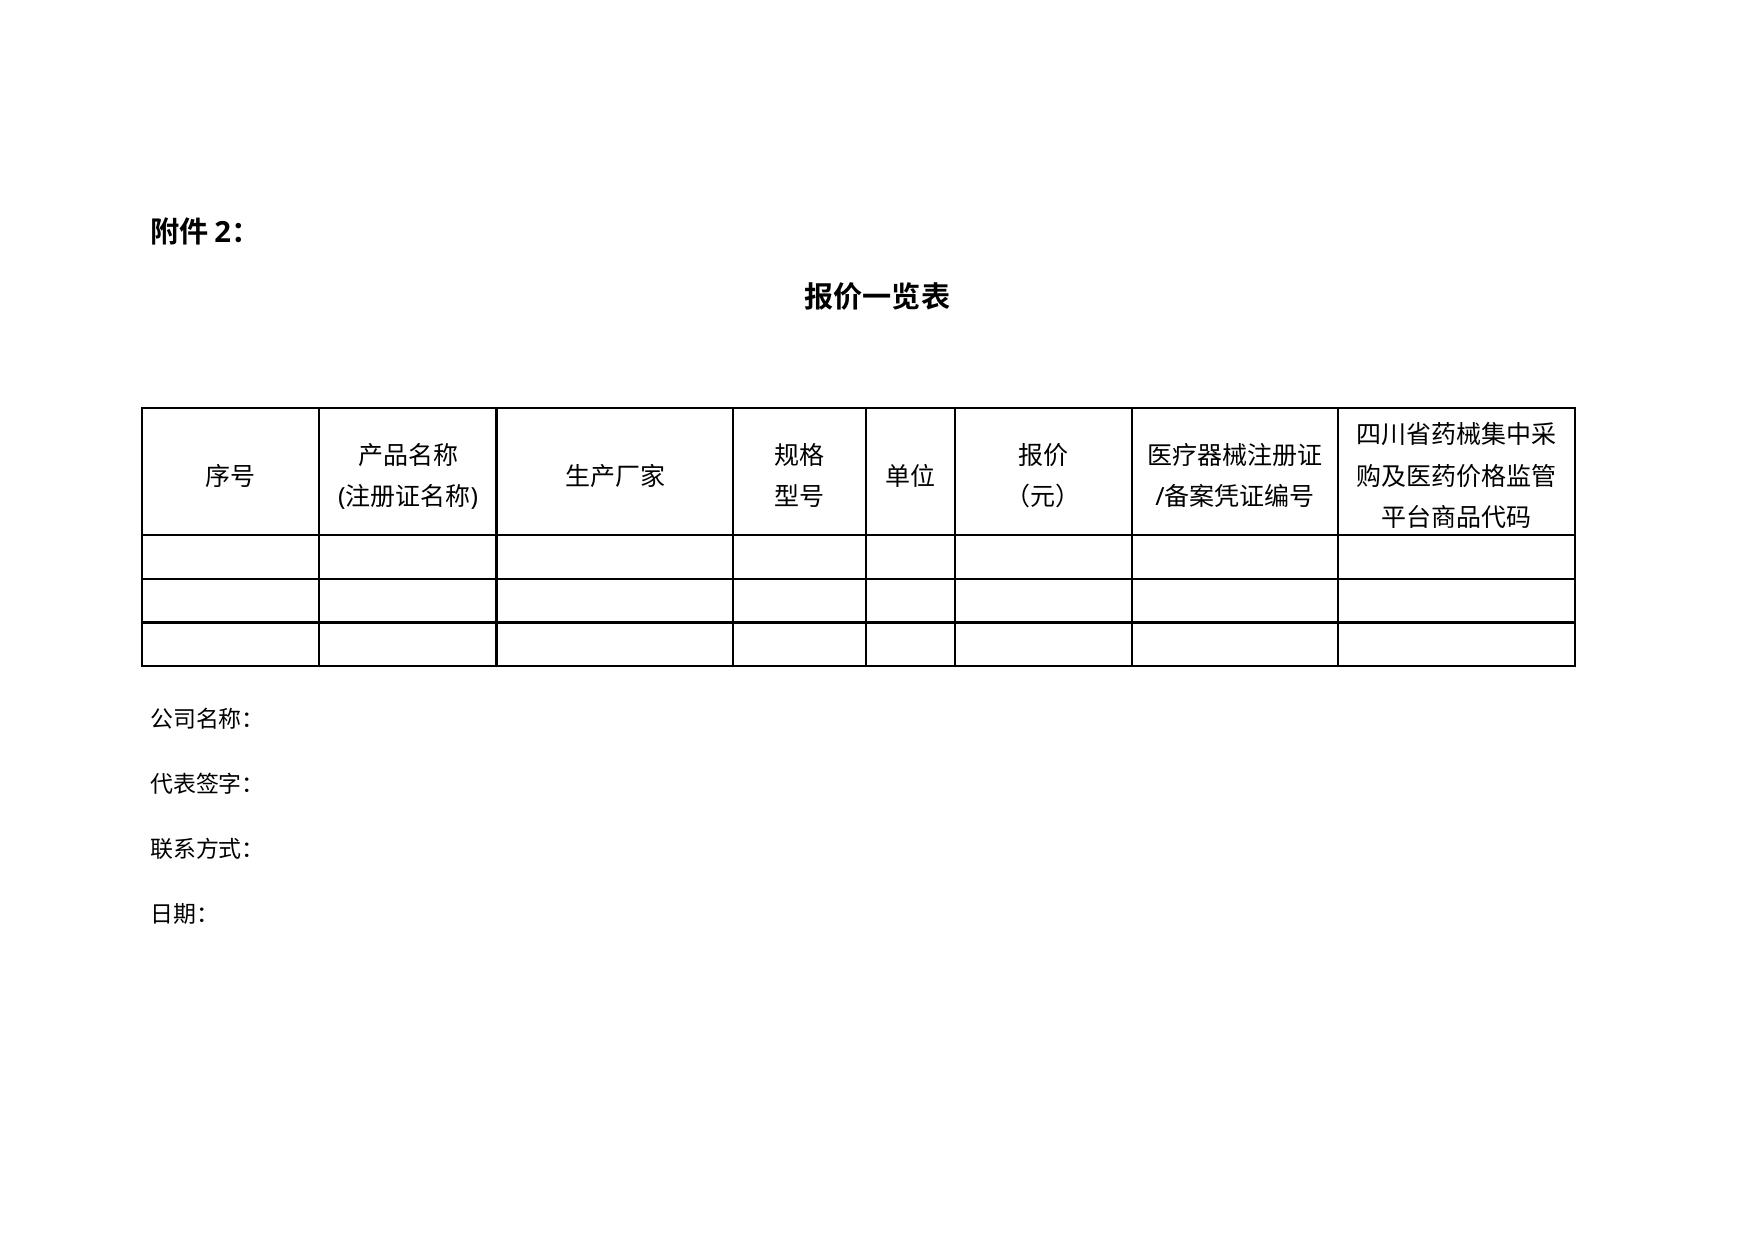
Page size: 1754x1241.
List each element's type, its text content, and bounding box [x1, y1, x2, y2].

table_cell [867, 624, 954, 665]
table_cell [1133, 536, 1337, 578]
table_cell [956, 536, 1131, 578]
table_cell [143, 580, 318, 621]
table_cell [734, 624, 865, 665]
table_cell [320, 580, 495, 621]
table_cell [956, 580, 1131, 621]
text 公司名称： [150, 393, 1604, 750]
text 报价一览表 [150, 263, 1604, 328]
table_cell [734, 580, 865, 621]
table_header 报价 （元） [956, 409, 1131, 534]
table_cell [734, 536, 865, 578]
table_cell [867, 580, 954, 621]
table_cell [143, 624, 318, 665]
table_cell [143, 536, 318, 578]
table_header 序号 [143, 409, 318, 534]
table_cell [1133, 580, 1337, 621]
table_cell [867, 536, 954, 578]
table_cell [1339, 580, 1574, 621]
text 日期： [150, 880, 1604, 945]
table_cell [498, 580, 732, 621]
table_header 生产厂家 [498, 409, 732, 534]
table_cell [320, 536, 495, 578]
table_cell [498, 624, 732, 665]
table_cell [956, 624, 1131, 665]
text 联系方式： [150, 815, 1604, 880]
table_header 四川省药械集中采购及医药价格监管平台商品代码 [1339, 409, 1574, 534]
text 附件2： [150, 198, 1604, 263]
table_header 单位 [867, 409, 954, 534]
table_cell [1339, 536, 1574, 578]
table_cell [498, 536, 732, 578]
table_cell [1133, 624, 1337, 665]
table_cell [1339, 624, 1574, 665]
text 代表签字： [150, 750, 1604, 815]
table_header 医疗器械注册证/备案凭证编号 [1133, 409, 1337, 534]
table_header 产品名称 (注册证名称) [320, 409, 495, 534]
table_header 规格 型号 [734, 409, 865, 534]
table_cell [320, 624, 495, 665]
